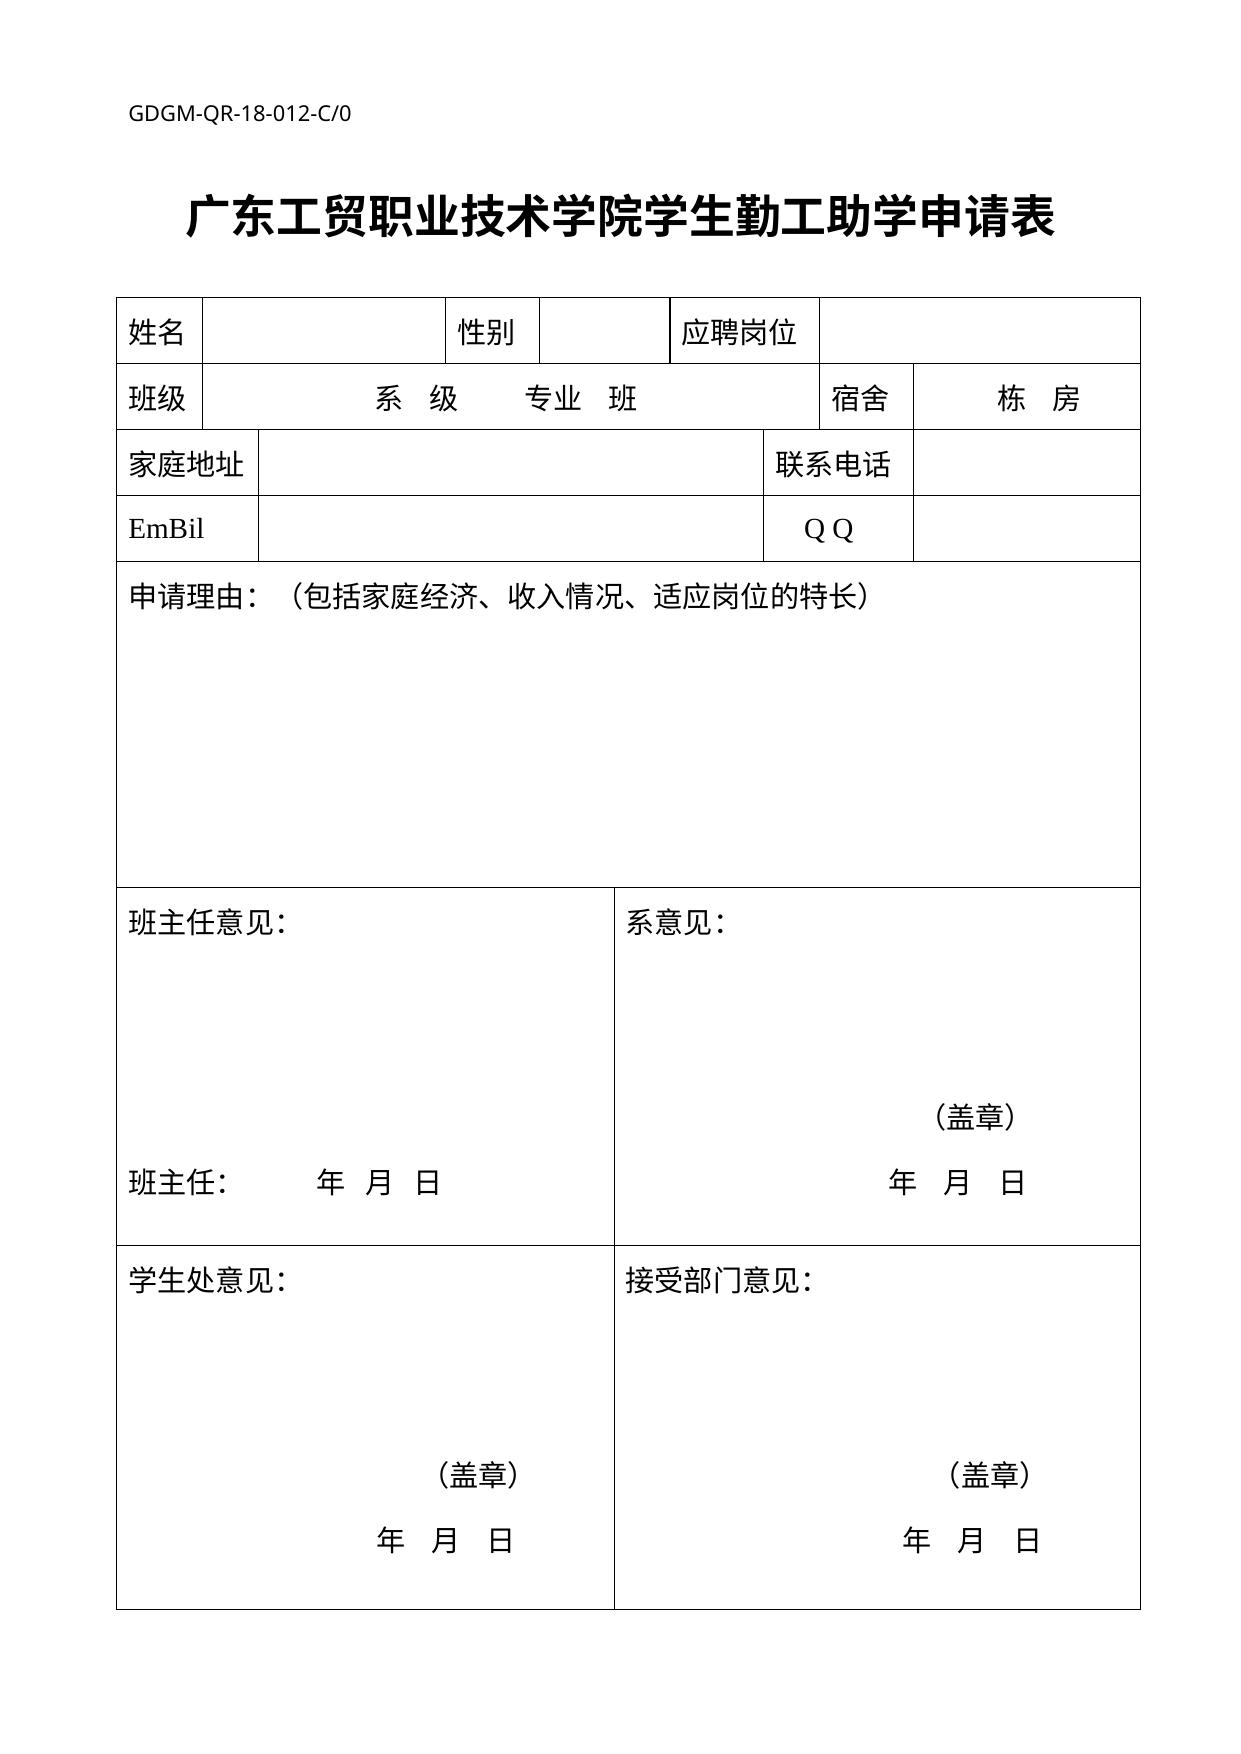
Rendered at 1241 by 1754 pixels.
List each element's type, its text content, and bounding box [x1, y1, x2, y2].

table_cell EmBil [117, 496, 258, 561]
table_header [540, 298, 669, 363]
table_cell 家庭地址 [117, 430, 258, 495]
table_cell [259, 496, 763, 561]
table_cell [914, 496, 1140, 561]
table_cell [914, 430, 1140, 495]
table_cell 学生处意见： （盖章） 年 月 日 [117, 1246, 614, 1608]
table_cell 联系电话 [764, 430, 913, 495]
table_cell Q Q [764, 496, 913, 561]
table_header [203, 298, 445, 363]
table_header 性别 [446, 298, 539, 363]
text GDGM-QR-18-012-C/0 [128, 97, 1112, 129]
table_cell 系意见： （盖章） 年 月 日 [615, 888, 1140, 1245]
table_header [820, 298, 1140, 363]
table_cell 栋 房 [914, 364, 1140, 429]
table_cell [259, 430, 763, 495]
table_cell 班主任意见： 班主任： 年 月 日 [117, 888, 614, 1245]
table_cell 接受部门意见： （盖章） 年 月 日 [615, 1246, 1140, 1608]
table_cell 系 级 专业 班 [203, 364, 819, 429]
table_cell 申请理由：（包括家庭经济、收入情况、适应岗位的特长） [117, 562, 1140, 887]
subtitle 广东工贸职业技术学院学生勤工助学申请表 [128, 165, 1112, 262]
table_header 应聘岗位 [671, 298, 819, 363]
table_cell 班级 [117, 364, 202, 429]
table_cell 宿舍 [820, 364, 913, 429]
table_header 姓名 [117, 298, 202, 363]
